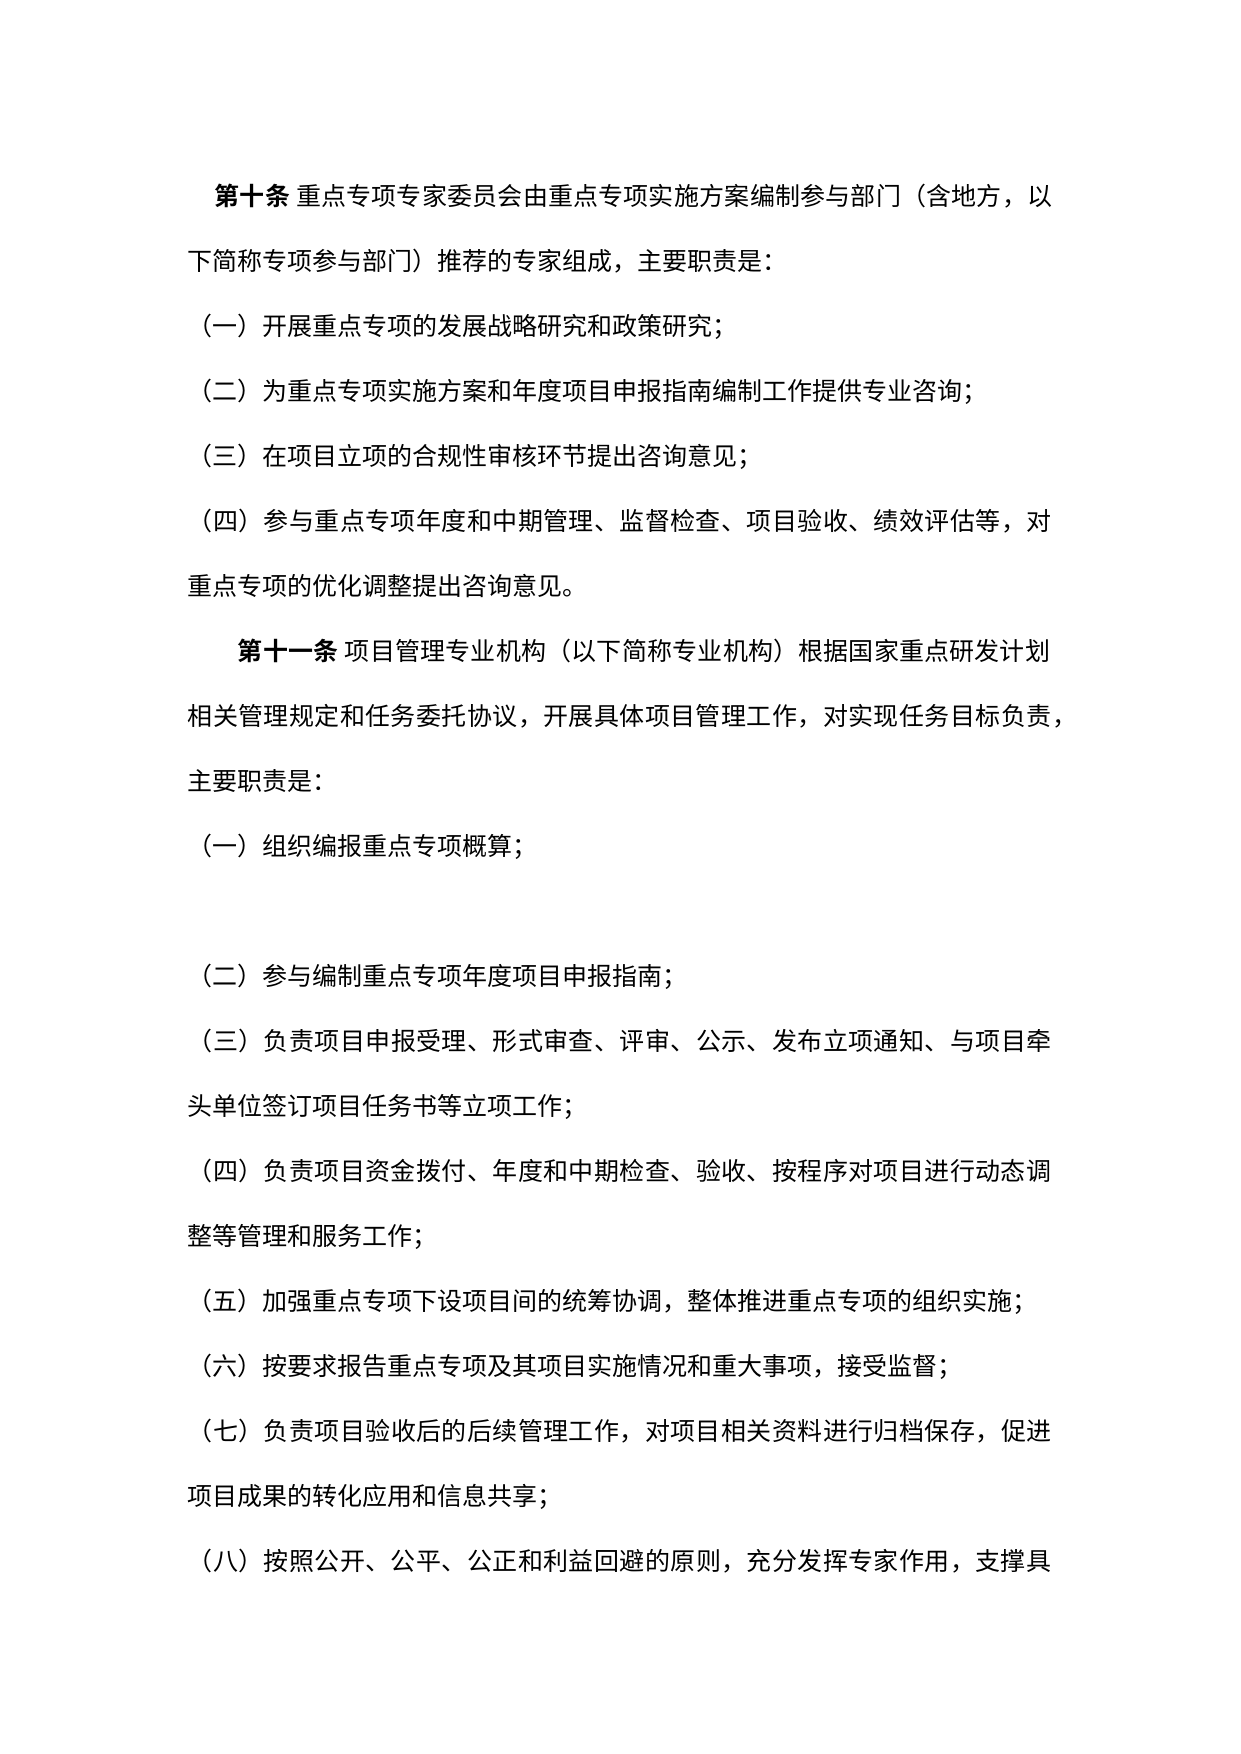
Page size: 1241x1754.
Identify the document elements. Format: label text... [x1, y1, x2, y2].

text （一）组织编报重点专项概算； [187, 812, 1053, 877]
text （七）负责项目验收后的后续管理工作，对项目相关资料进行归档保存，促进项目成果的转化应用和信息共享； [187, 1397, 1053, 1527]
text 第十条 重点专项专家委员会由重点专项实施方案编制参与部门（含地方，以下简称专项参与部门）推荐的专家组成，主要职责是： [187, 162, 1053, 292]
text （四）参与重点专项年度和中期管理、监督检查、项目验收、绩效评估等，对重点专项的优化调整提出咨询意见。 [187, 487, 1053, 617]
text （二）参与编制重点专项年度项目申报指南； [187, 942, 1053, 1007]
text （三）在项目立项的合规性审核环节提出咨询意见； [187, 422, 1053, 487]
text （三）负责项目申报受理、形式审查、评审、公示、发布立项通知、与项目牵头单位签订项目任务书等立项工作； [187, 1007, 1053, 1137]
text （五）加强重点专项下设项目间的统筹协调，整体推进重点专项的组织实施； [187, 1267, 1053, 1332]
text （二）为重点专项实施方案和年度项目申报指南编制工作提供专业咨询； [187, 357, 1053, 422]
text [187, 1527, 1053, 1592]
text （一）开展重点专项的发展战略研究和政策研究； [187, 292, 1053, 357]
text （六）按要求报告重点专项及其项目实施情况和重大事项，接受监督； [187, 1332, 1053, 1397]
text （四）负责项目资金拨付、年度和中期检查、验收、按程序对项目进行动态调整等管理和服务工作； [187, 1137, 1053, 1267]
text 第十一条 项目管理专业机构（以下简称专业机构）根据国家重点研发计划相关管理规定和任务委托协议，开展具体项目管理工作，对实现任务目标负责，主要职责是： [187, 617, 1053, 812]
